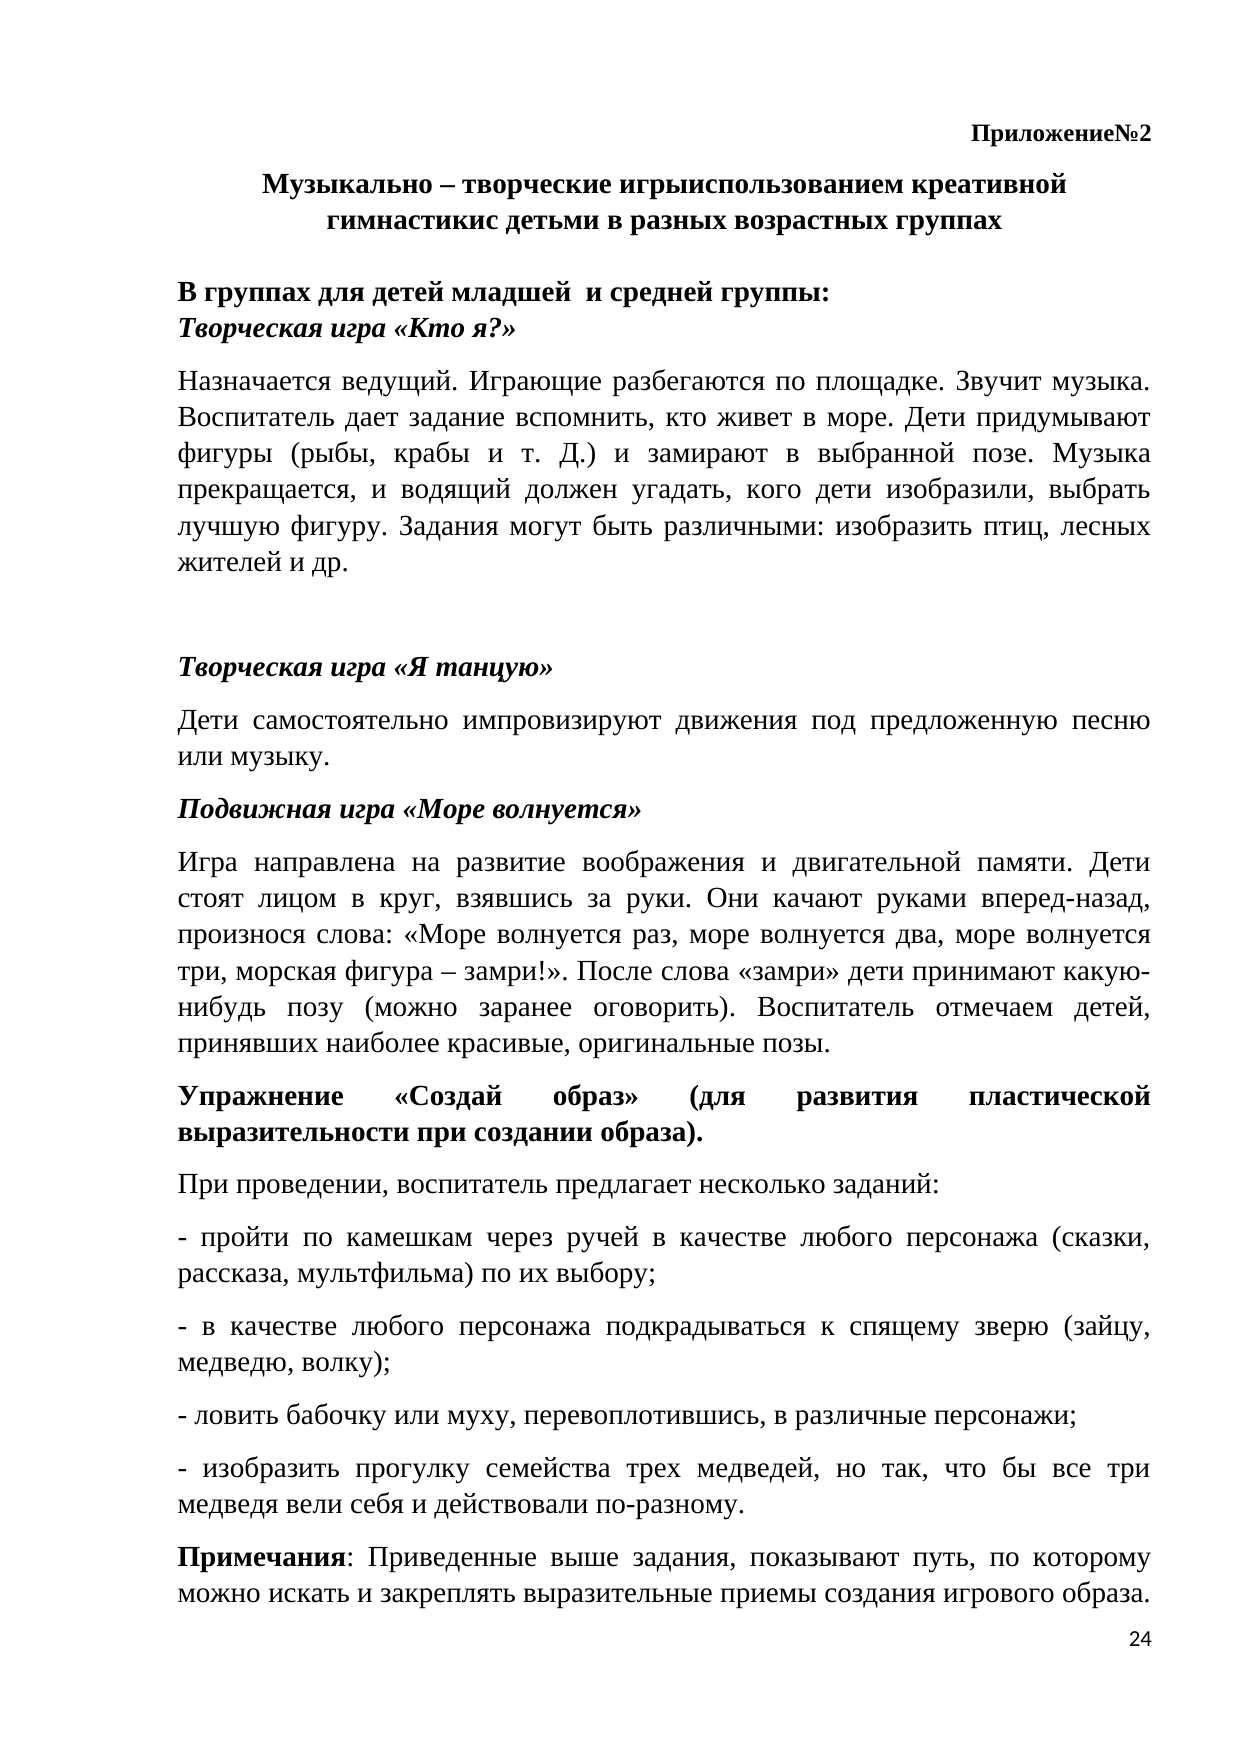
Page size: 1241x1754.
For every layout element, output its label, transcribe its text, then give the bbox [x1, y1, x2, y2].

text Приложение№2 [177, 118, 1152, 147]
text Дети самостоятельно импровизируют движения под предложенную песню или музыку. [177, 702, 1152, 772]
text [177, 1539, 1152, 1609]
text Назначается ведущий. Играющие разбегаются по площадке. Звучит музыка. Воспитатель дает задание вспомнить, кто живет в море. Дети придумывают фигуры (рыбы, крабы и т. Д.) и замирают в выбранной позе. Музыка прекращается, и водящий должен угадать, кого дети изобразили, выбрать лучшую фигуру. Задания могут быть различными: изобразить птиц, лесных жителей и др. [177, 363, 1152, 577]
text В группах для детей младшей и средней группы: [177, 274, 1152, 308]
text - пройти по камешкам через ручей в качестве любого персонажа (сказки, рассказа, мультфильма) по их выбору; [177, 1219, 1152, 1289]
text Упражнение «Создай образ» (для развития пластической выразительности при создании образа). [177, 1078, 1152, 1147]
text Музыкально – творческие игрыиспользованием креативной гимнастикис детьми в разных возрастных группах [177, 166, 1152, 236]
text При проведении, воспитатель предлагает несколько заданий: [177, 1167, 1152, 1200]
text - изобразить прогулку семейства трех медведей, но так, что бы все три медведя вели себя и действовали по-разному. [177, 1450, 1152, 1520]
text Подвижная игра «Море волнуется» [177, 791, 1152, 825]
text - в качестве любого персонажа подкрадываться к спящему зверю (зайцу, медведю, волку); [177, 1308, 1152, 1378]
text Творческая игра «Я танцую» [177, 649, 1152, 683]
text - ловить бабочку или муху, перевоплотившись, в различные персонажи; [177, 1397, 1152, 1431]
text Игра направлена на развитие воображения и двигательной памяти. Дети стоят лицом в круг, взявшись за руки. Они качают руками вперед-назад, произнося слова: «Море волнуется раз, море волнуется два, море волнуется три, морская фигура – замри!». После слова «замри» дети принимают какую-нибудь позу (можно заранее оговорить). Воспитатель отмечаем детей, принявших наиболее красивые, оригинальные позы. [177, 844, 1152, 1058]
text Творческая игра «Кто я?» [177, 310, 1152, 344]
